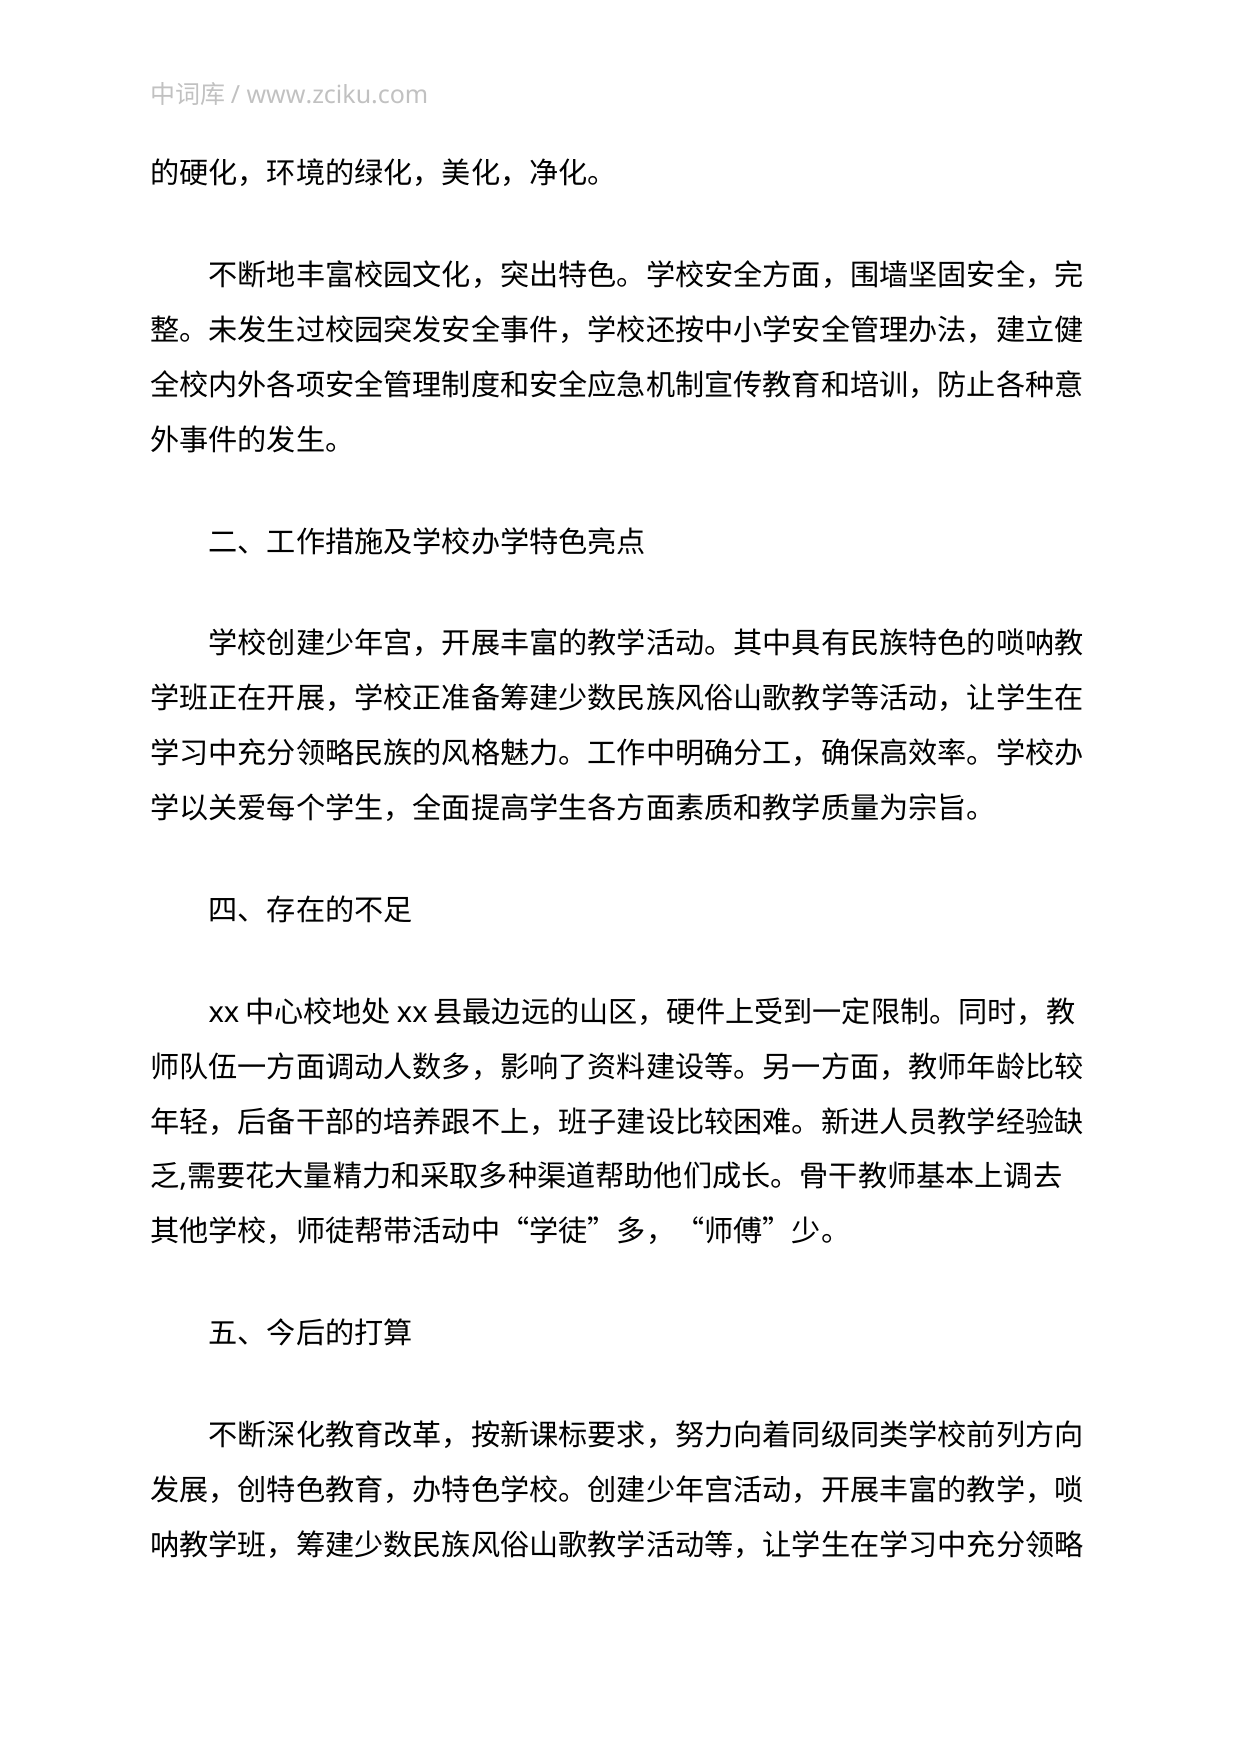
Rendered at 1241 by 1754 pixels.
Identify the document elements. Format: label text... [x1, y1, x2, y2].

text 四、存在的不足 [150, 886, 1090, 929]
text xx中心校地处xx县最边远的山区，硬件上受到一定限制。同时，教师队伍一方面调动人数多，影响了资料建设等。另一方面，教师年龄比较年轻，后备干部的培养跟不上，班子建设比较困难。新进人员教学经验缺乏,需要花大量精力和采取多种渠道帮助他们成长。骨干教师基本上调去其他学校，师徒帮带活动中“学徒”多，“师傅”少。 [150, 988, 1090, 1250]
text 学校创建少年宫，开展丰富的教学活动。其中具有民族特色的唢呐教学班正在开展，学校正准备筹建少数民族风俗山歌教学等活动，让学生在学习中充分领略民族的风格魅力。工作中明确分工，确保高效率。学校办学以关爱每个学生，全面提高学生各方面素质和教学质量为宗旨。 [150, 620, 1090, 827]
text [150, 1412, 1090, 1564]
text 不断地丰富校园文化，突出特色。学校安全方面，围墙坚固安全，完整。未发生过校园突发安全事件，学校还按中小学安全管理办法，建立健全校内外各项安全管理制度和安全应急机制宣传教育和培训，防止各种意外事件的发生。 [150, 252, 1090, 459]
text 五、今后的打算 [150, 1310, 1090, 1352]
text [150, 150, 1090, 192]
text 二、工作措施及学校办学特色亮点 [150, 518, 1090, 561]
